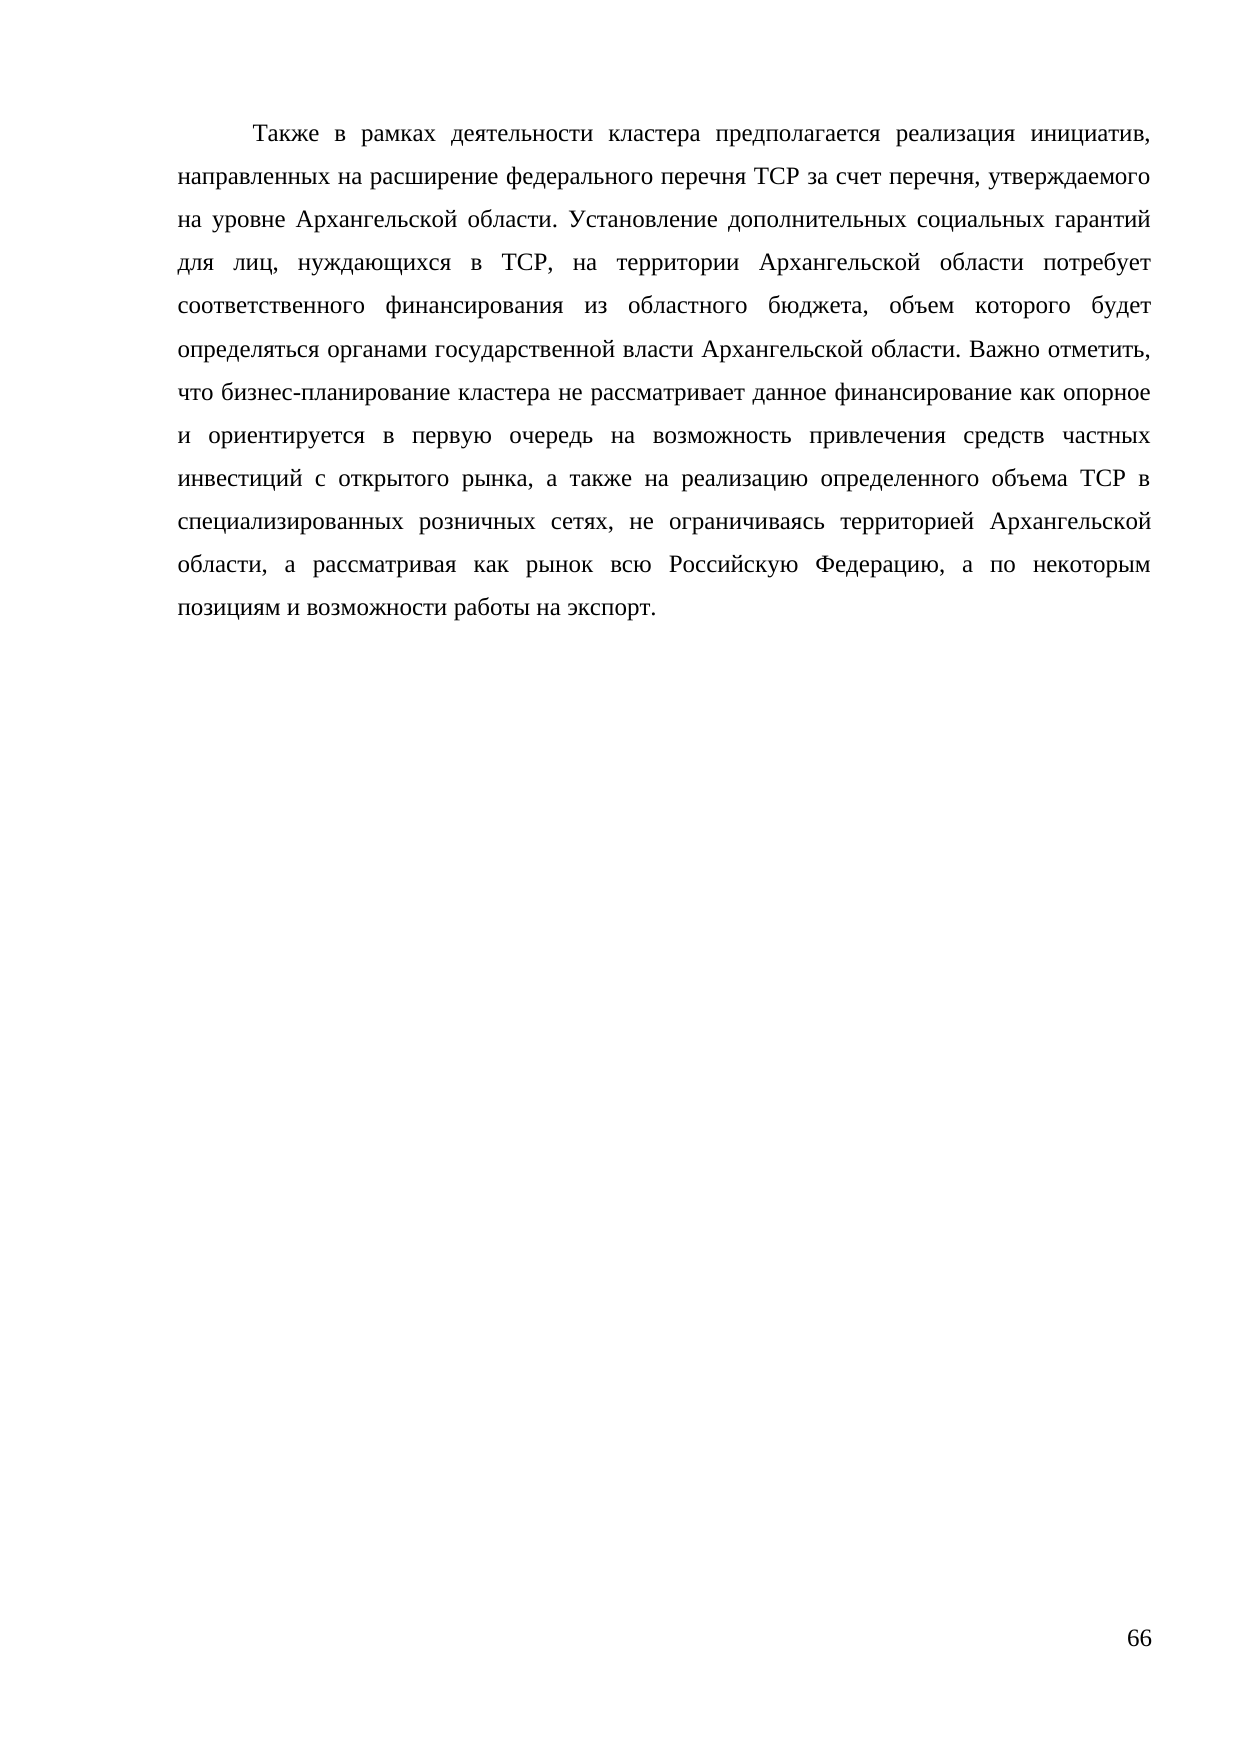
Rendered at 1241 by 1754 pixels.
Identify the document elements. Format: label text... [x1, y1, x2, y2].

text Также в рамках деятельности кластера предполагается реализация инициатив, направленных на расширение федерального перечня ТСР за счет перечня, утверждаемого на уровне Архангельской области. Установление дополнительных социальных гарантий для лиц, нуждающихся в ТСР, на территории Архангельской области потребует соответственного финансирования из областного бюджета, объем которого будет определяться органами государственной власти Архангельской области. Важно отметить, что бизнес-планирование кластера не рассматривает данное финансирование как опорное и ориентируется в первую очередь на возможность привлечения средств частных инвестиций с открытого рынка, а также на реализацию определенного объема ТСР в специализированных розничных сетях, не ограничиваясь территорией Архангельской области, а рассматривая как рынок всю Российскую Федерацию, а по некоторым позициям и возможности работы на экспорт. [177, 118, 1152, 621]
